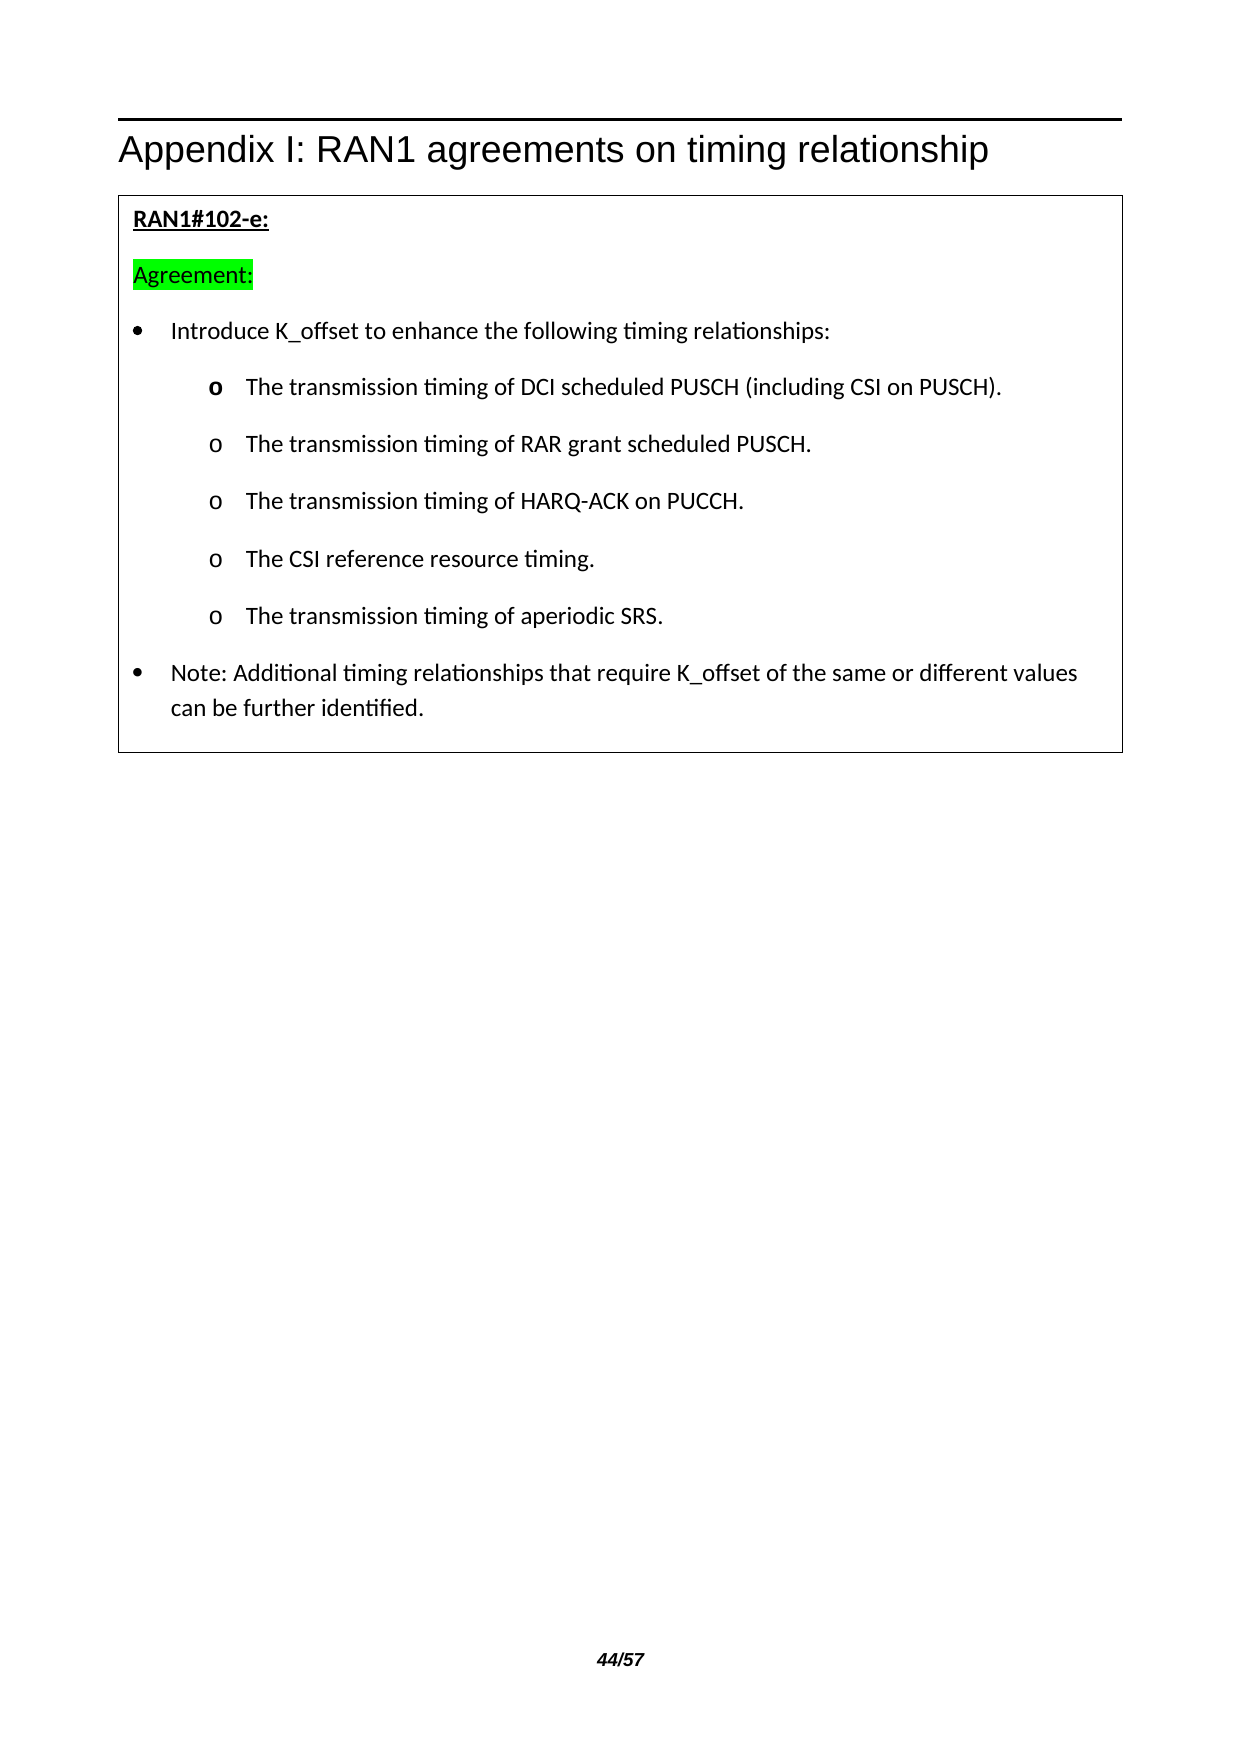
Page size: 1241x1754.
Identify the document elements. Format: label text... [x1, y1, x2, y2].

subtitle Appendix I: RAN1 agreements on timing relationship [118, 121, 1122, 171]
